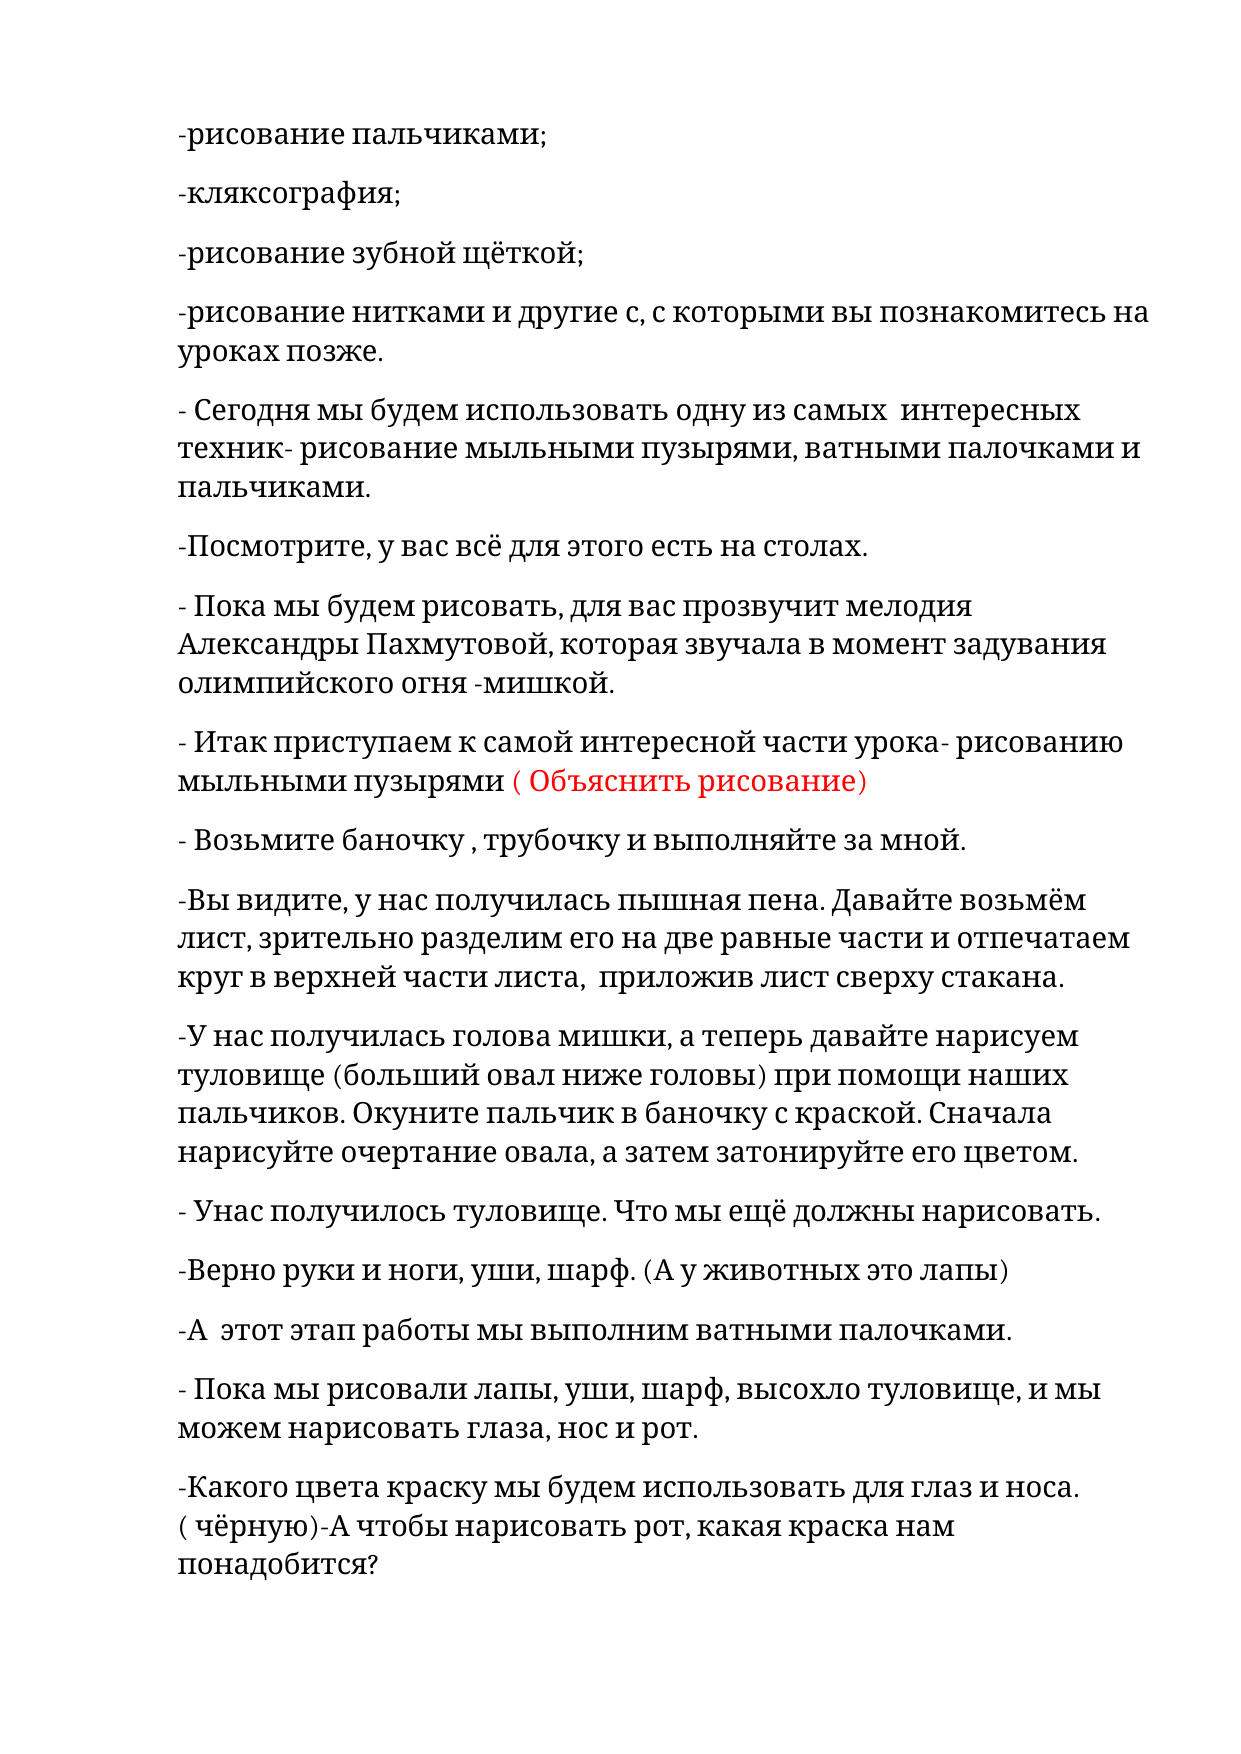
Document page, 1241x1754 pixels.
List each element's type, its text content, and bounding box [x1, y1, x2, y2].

text - Возьмите баночку , трубочку и выполняйте за мной. [177, 824, 1152, 858]
text -У нас получилась голова мишки, а теперь давайте нарисуем туловище (больший овал ниже головы) при помощи наших пальчиков. Окуните пальчик в баночку с краской. Сначала нарисуйте очертание овала, а затем затонируйте его цветом. [177, 1020, 1152, 1169]
text - Пока мы будем рисовать, для вас прозвучит мелодия Александры Пахмутовой, которая звучала в момент задувания олимпийского огня -мишкой. [177, 590, 1152, 701]
text -Посмотрите, у вас всё для этого есть на столах. [177, 531, 1152, 564]
text -рисование нитками и другие с, с которыми вы познакомитесь на уроках позже. [177, 296, 1152, 368]
text -Вы видите, у нас получилась пышная пена. Давайте возьмём лист, зрительно разделим его на две равные части и отпечатаем круг в верхней части листа, приложив лист сверху стакана. [177, 884, 1152, 994]
text -Верно руки и ноги, уши, шарф. (А у животных это лапы) [177, 1254, 1152, 1288]
text -кляксография; [177, 177, 1152, 211]
text - Сегодня мы будем использовать одну из самых интересных техник- рисование мыльными пузырями, ватными палочками и пальчиками. [177, 394, 1152, 505]
text - Унас получилось туловище. Что мы ещё должны нарисовать. [177, 1195, 1152, 1229]
text -рисование пальчиками; [177, 118, 1152, 152]
text - Пока мы рисовали лапы, уши, шарф, высохло туловище, и мы можем нарисовать глаза, нос и рот. [177, 1373, 1152, 1445]
text -Какого цвета краску мы будем использовать для глаз и носа.( чёрную)-А чтобы нарисовать рот, какая краска нам понадобится? [177, 1471, 1152, 1582]
text -рисование зубной щёткой; [177, 237, 1152, 270]
text -А этот этап работы мы выполним ватными палочками. [177, 1314, 1152, 1347]
text - Итак приступаем к самой интересной части урока- рисованию мыльными пузырями ( Объяснить рисование) [177, 726, 1152, 798]
